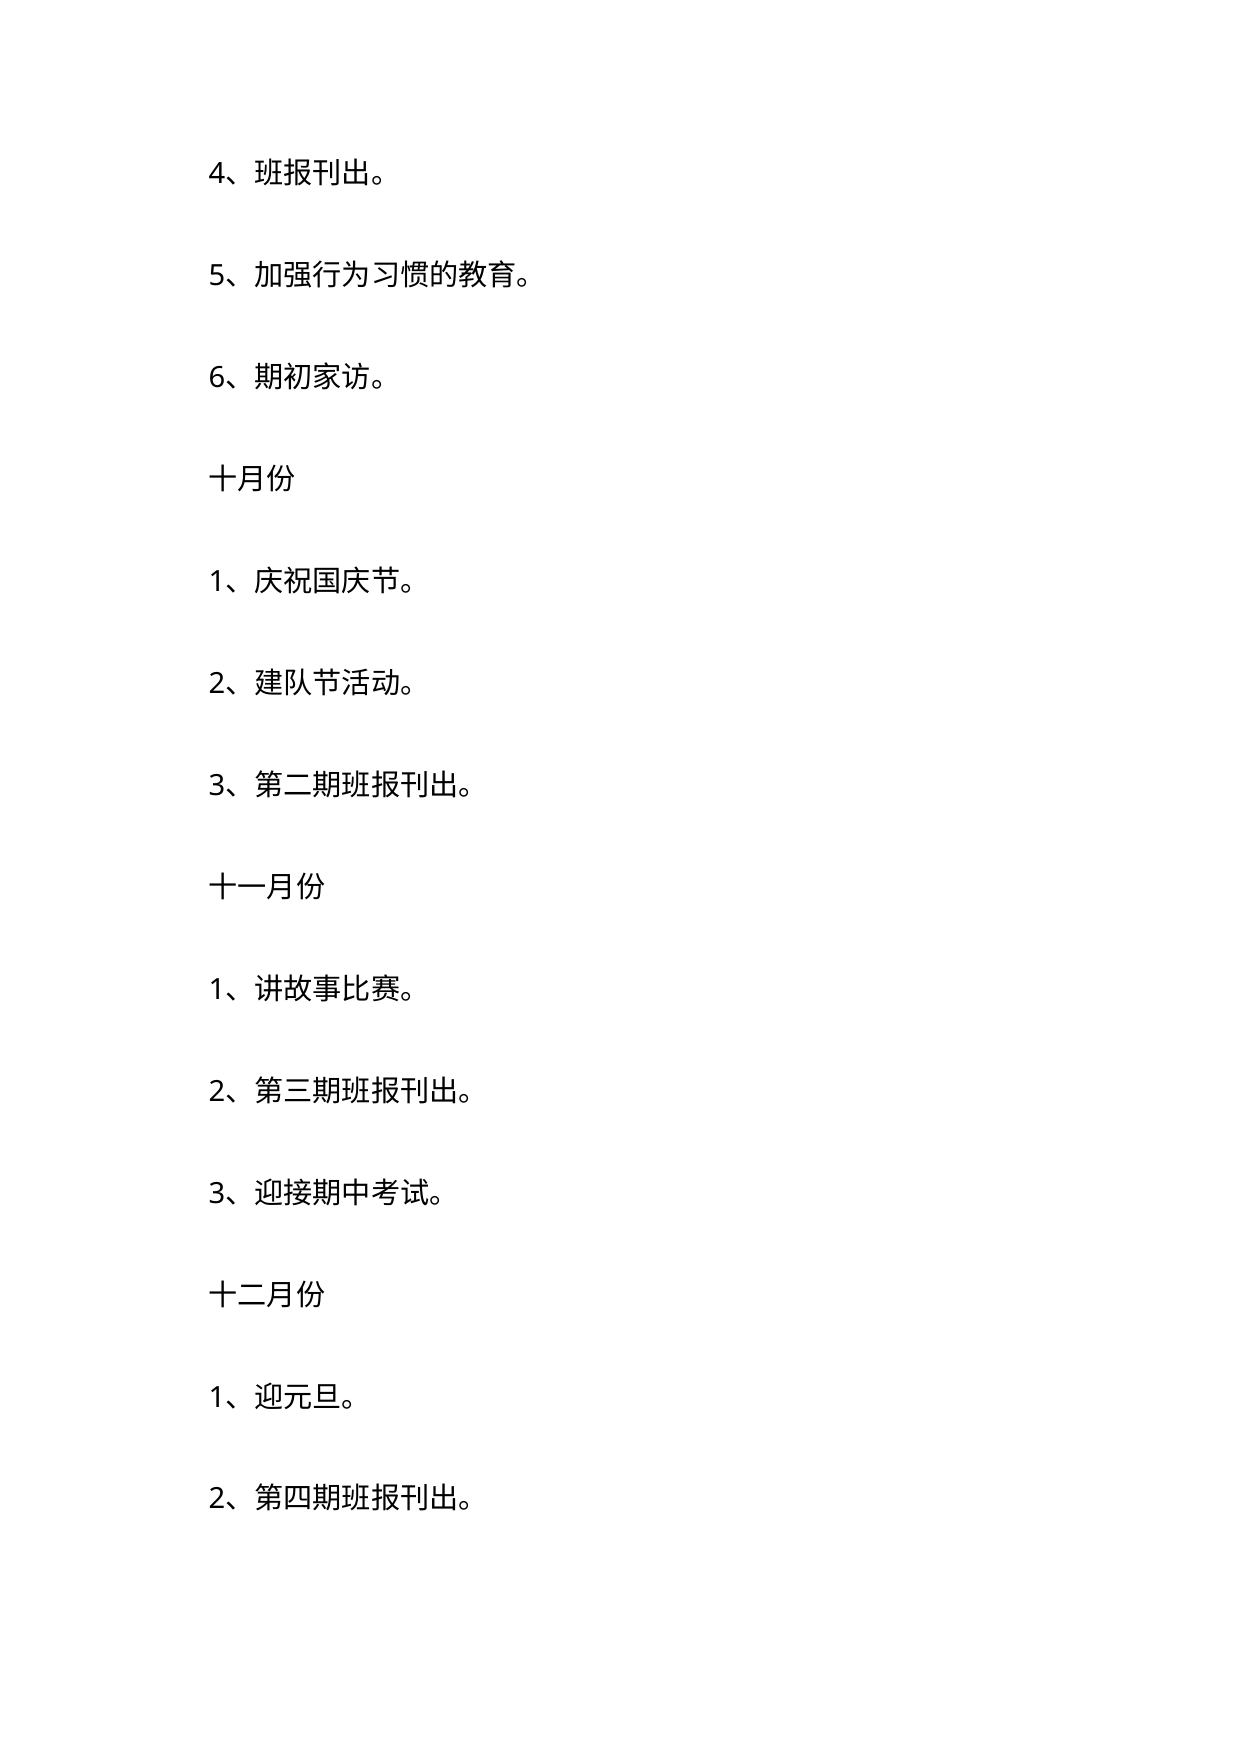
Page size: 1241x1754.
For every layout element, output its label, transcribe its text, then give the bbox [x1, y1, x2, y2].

text 4、班报刊出。 [150, 150, 1090, 192]
text 3、第二期班报刊出。 [150, 762, 1090, 804]
text 5、加强行为习惯的教育。 [150, 252, 1090, 294]
text 十二月份 [150, 1271, 1090, 1314]
text 2、第三期班报刊出。 [150, 1067, 1090, 1110]
text 2、第四期班报刊出。 [150, 1475, 1090, 1517]
text 1、庆祝国庆节。 [150, 558, 1090, 600]
text 6、期初家访。 [150, 354, 1090, 396]
text 1、迎元旦。 [150, 1373, 1090, 1416]
text 1、讲故事比赛。 [150, 965, 1090, 1008]
text 十月份 [150, 456, 1090, 498]
text 2、建队节活动。 [150, 660, 1090, 702]
text 十一月份 [150, 864, 1090, 906]
text 3、迎接期中考试。 [150, 1169, 1090, 1212]
